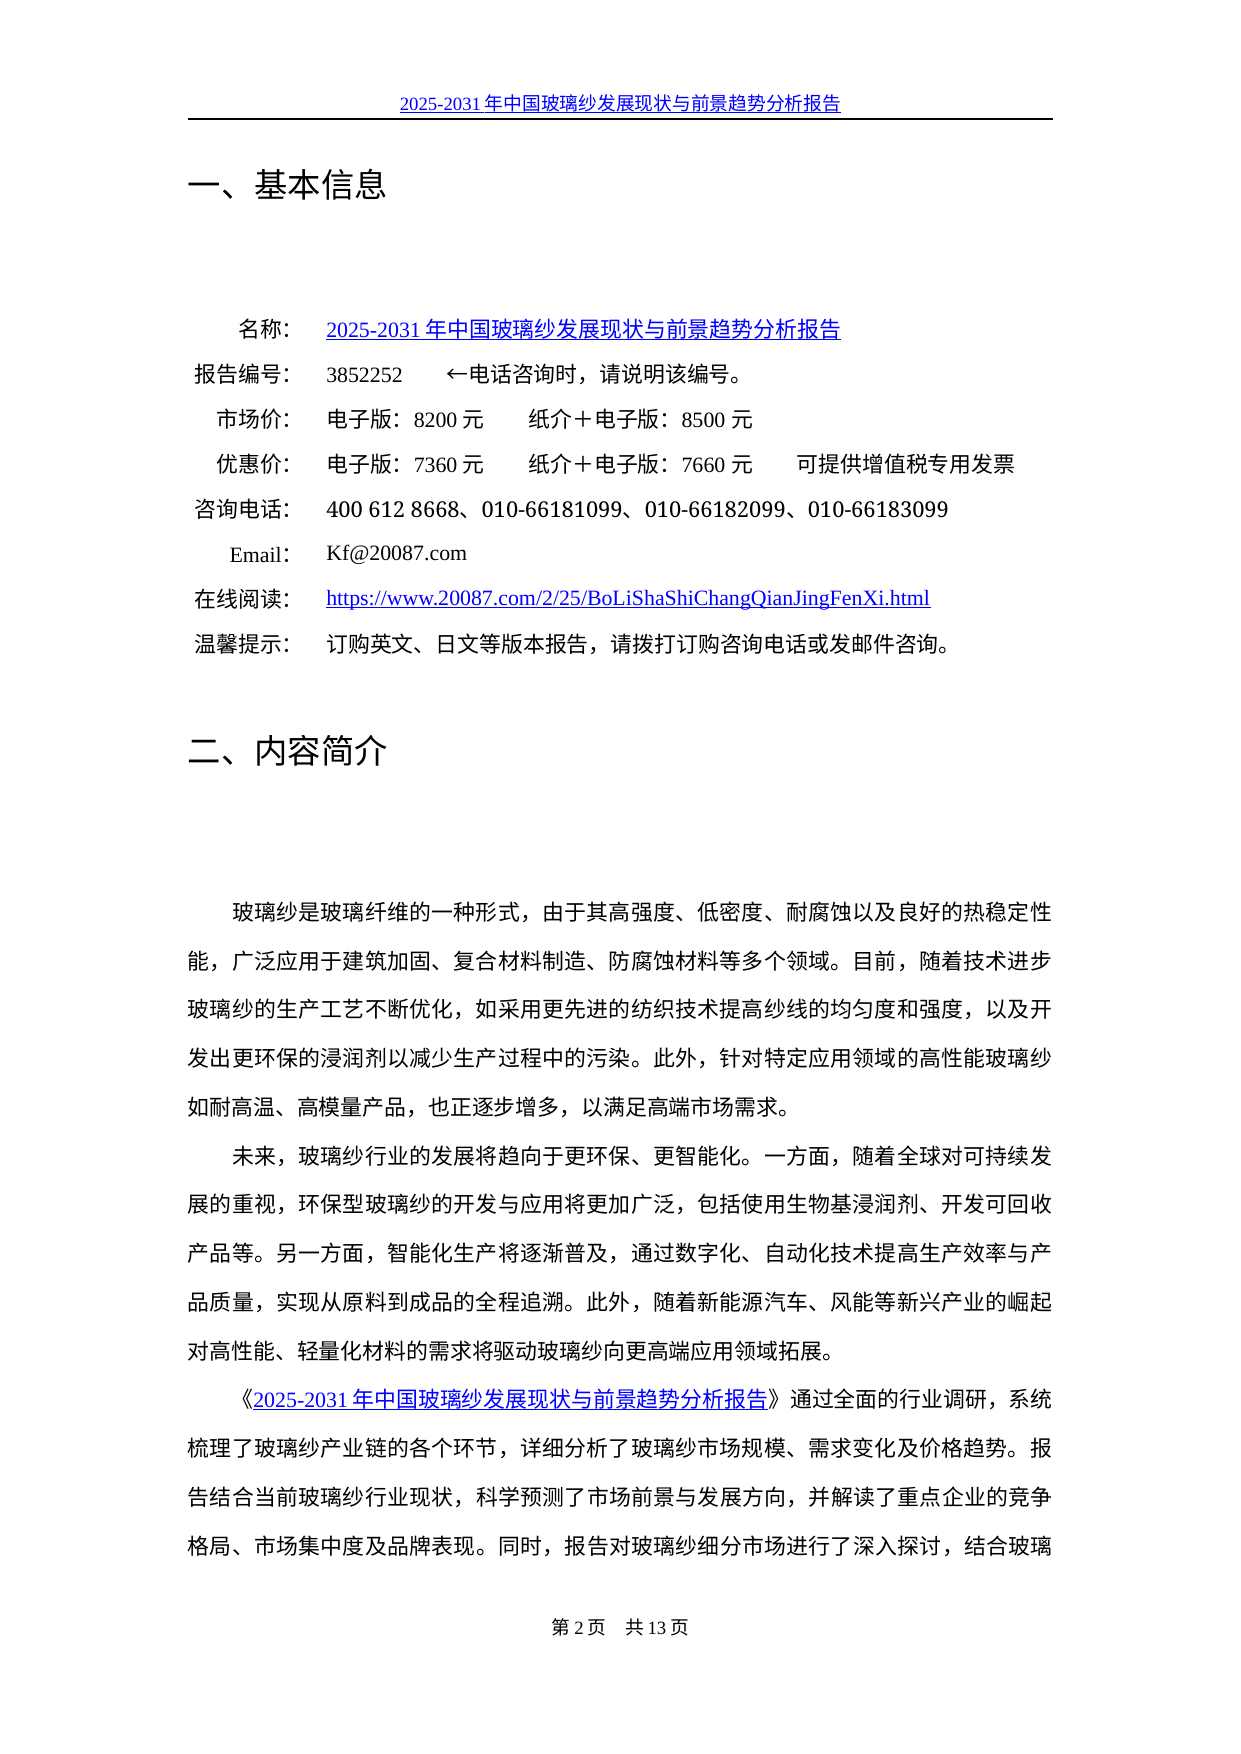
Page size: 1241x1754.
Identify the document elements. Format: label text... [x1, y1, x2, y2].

table_cell 电子版：8200 元 纸介＋电子版：8500 元 [315, 402, 1073, 447]
table_cell 温馨提示： [167, 627, 315, 672]
table_cell 3852252 ←电话咨询时，请说明该编号。 [315, 357, 1073, 402]
table_cell 订购英文、日文等版本报告，请拨打订购咨询电话或发邮件咨询。 [315, 627, 1073, 672]
table_cell 咨询电话： [167, 492, 315, 537]
table_cell Kf@20087.com [315, 537, 1073, 582]
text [187, 894, 1053, 1561]
table_cell [315, 582, 1073, 627]
table_cell 电子版：7360 元 纸介＋电子版：7660 元 可提供增值税专用发票 [315, 447, 1073, 492]
title 一、基本信息 [187, 150, 1053, 215]
table_cell 报告编号： [167, 357, 315, 402]
table_cell 在线阅读： [167, 582, 315, 627]
table_cell 市场价： [167, 402, 315, 447]
title 二、内容简介 [187, 717, 1053, 782]
table_cell 400 612 8668、010-66181099、010-66182099、010-66183099 [315, 492, 1073, 537]
table_header 2025-2031年中国玻璃纱发展现状与前景趋势分析报告 [315, 312, 1073, 357]
table_cell 优惠价： [167, 447, 315, 492]
table_cell Email： [167, 537, 315, 582]
table_header 名称： [167, 312, 315, 357]
